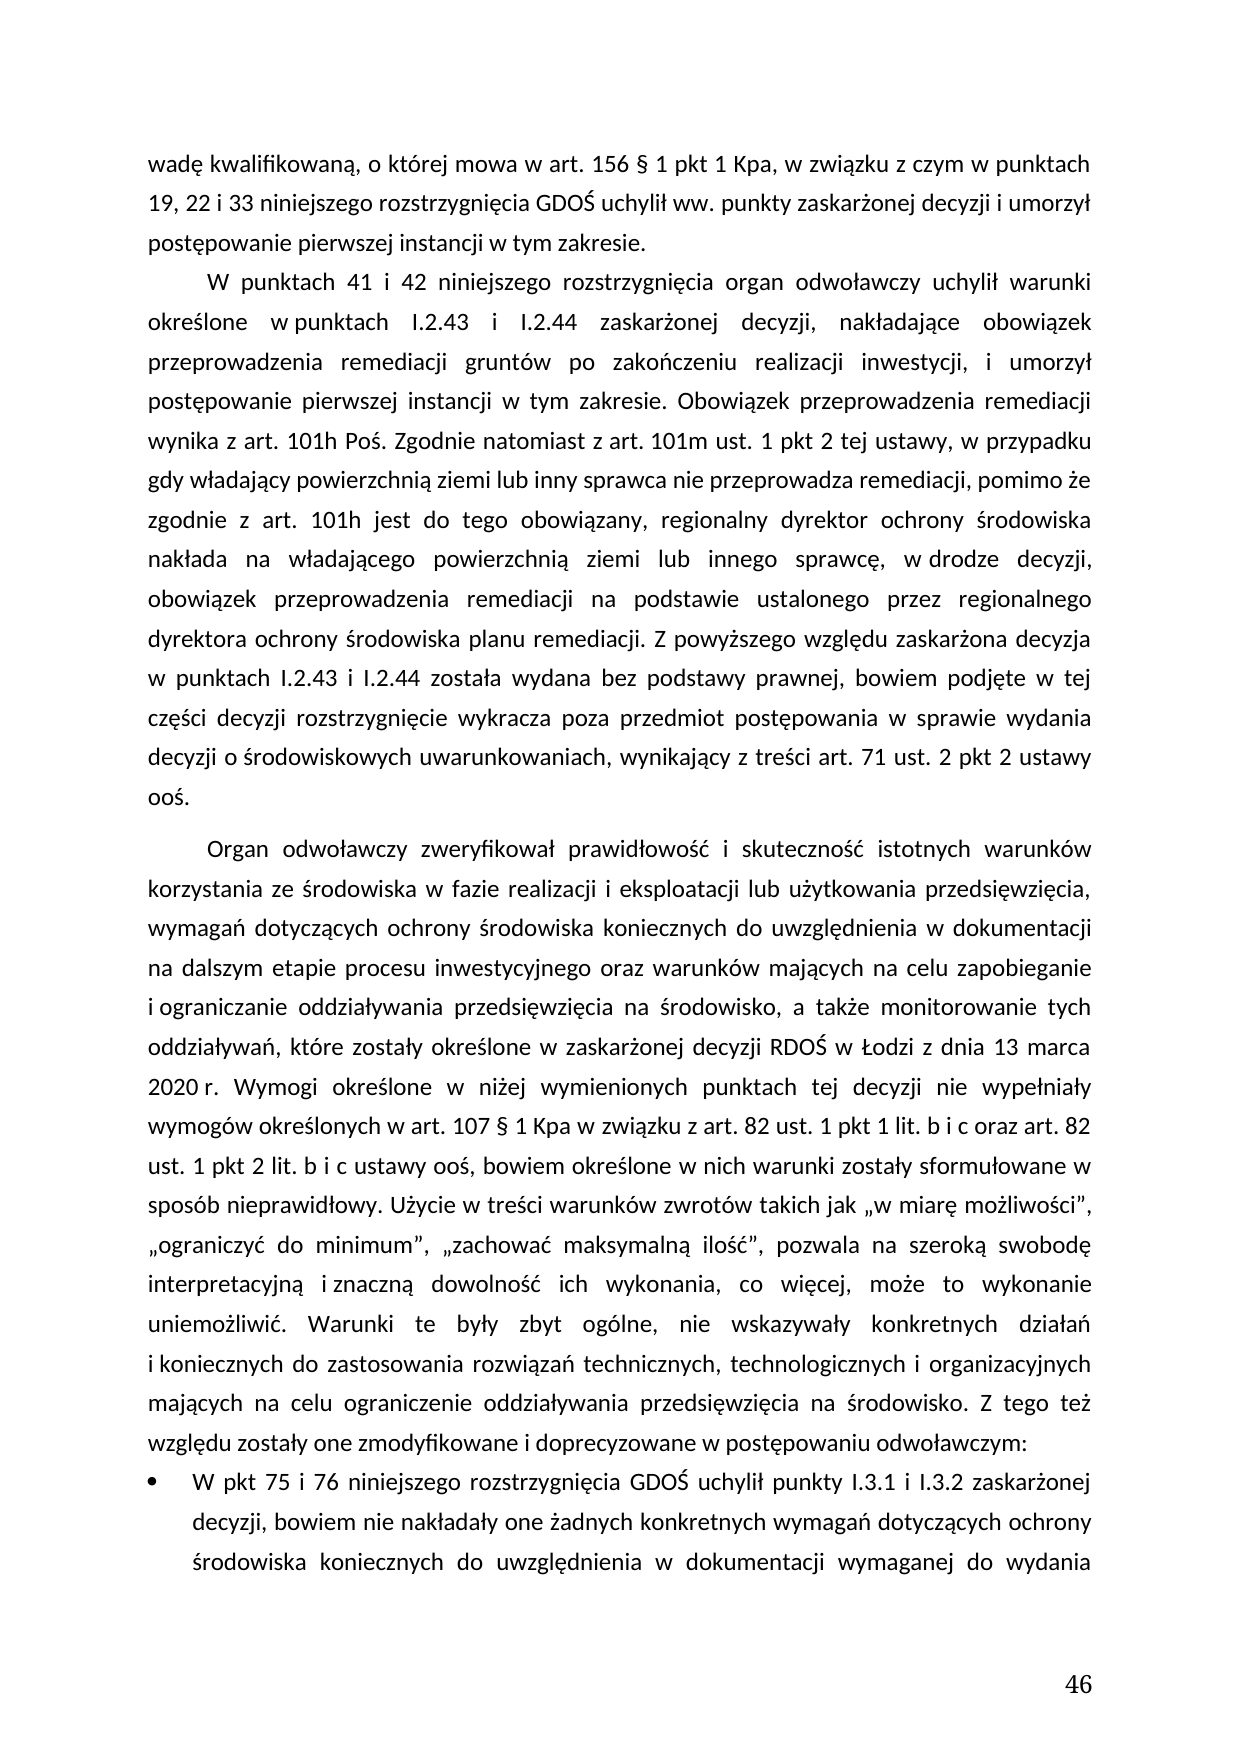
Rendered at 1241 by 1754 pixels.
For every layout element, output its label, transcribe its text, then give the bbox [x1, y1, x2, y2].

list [148, 1466, 1092, 1576]
text W punktach 41 i 42 niniejszego rozstrzygnięcia organ odwoławczy uchylił warunki określone w punktach I.2.43 i I.2.44 zaskarżonej decyzji, nakładające obowiązek przeprowadzenia remediacji gruntów po zakończeniu realizacji inwestycji, i umorzył postępowanie pierwszej instancji w tym zakresie. Obowiązek przeprowadzenia remediacji wynika z art. 101h Poś. Zgodnie natomiast z art. 101m ust. 1 pkt 2 tej ustawy, w przypadku gdy władający powierzchnią ziemi lub inny sprawca nie przeprowadza remediacji, pomimo że zgodnie z art. 101h jest do tego obowiązany, regionalny dyrektor ochrony środowiska nakłada na władającego powierzchnią ziemi lub innego sprawcę, w drodze decyzji, obowiązek przeprowadzenia remediacji na podstawie ustalonego przez regionalnego dyrektora ochrony środowiska planu remediacji. Z powyższego względu zaskarżona decyzja w punktach I.2.43 i I.2.44 została wydana bez podstawy prawnej, bowiem podjęte w tej części decyzji rozstrzygnięcie wykracza poza przedmiot postępowania w sprawie wydania decyzji o środowiskowych uwarunkowaniach, wynikający z treści art. 71 ust. 2 pkt 2 ustawy ooś. [148, 266, 1092, 812]
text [148, 148, 1092, 257]
text Organ odwoławczy zweryfikował prawidłowość i skuteczność istotnych warunków korzystania ze środowiska w fazie realizacji i eksploatacji lub użytkowania przedsięwzięcia, wymagań dotyczących ochrony środowiska koniecznych do uwzględnienia w dokumentacji na dalszym etapie procesu inwestycyjnego oraz warunków mających na celu zapobieganie i ograniczanie oddziaływania przedsięwzięcia na środowisko, a także monitorowanie tych oddziaływań, które zostały określone w zaskarżonej decyzji RDOŚ w Łodzi z dnia 13 marca 2020 r. Wymogi określone w niżej wymienionych punktach tej decyzji nie wypełniały wymogów określonych w art. 107 § 1 Kpa w związku z art. 82 ust. 1 pkt 1 lit. b i c oraz art. 82 ust. 1 pkt 2 lit. b i c ustawy ooś, bowiem określone w nich warunki zostały sformułowane w sposób nieprawidłowy. Użycie w treści warunków zwrotów takich jak „w miarę możliwości”, „ograniczyć do minimum”, „zachować maksymalną ilość”, pozwala na szeroką swobodę interpretacyjną i znaczną dowolność ich wykonania, co więcej, może to wykonanie uniemożliwić. Warunki te były zbyt ogólne, nie wskazywały konkretnych działań i koniecznych do zastosowania rozwiązań technicznych, technologicznych i organizacyjnych mających na celu ograniczenie oddziaływania przedsięwzięcia na środowisko. Z tego też względu zostały one zmodyfikowane i doprecyzowane w postępowaniu odwoławczym: [148, 833, 1092, 1457]
